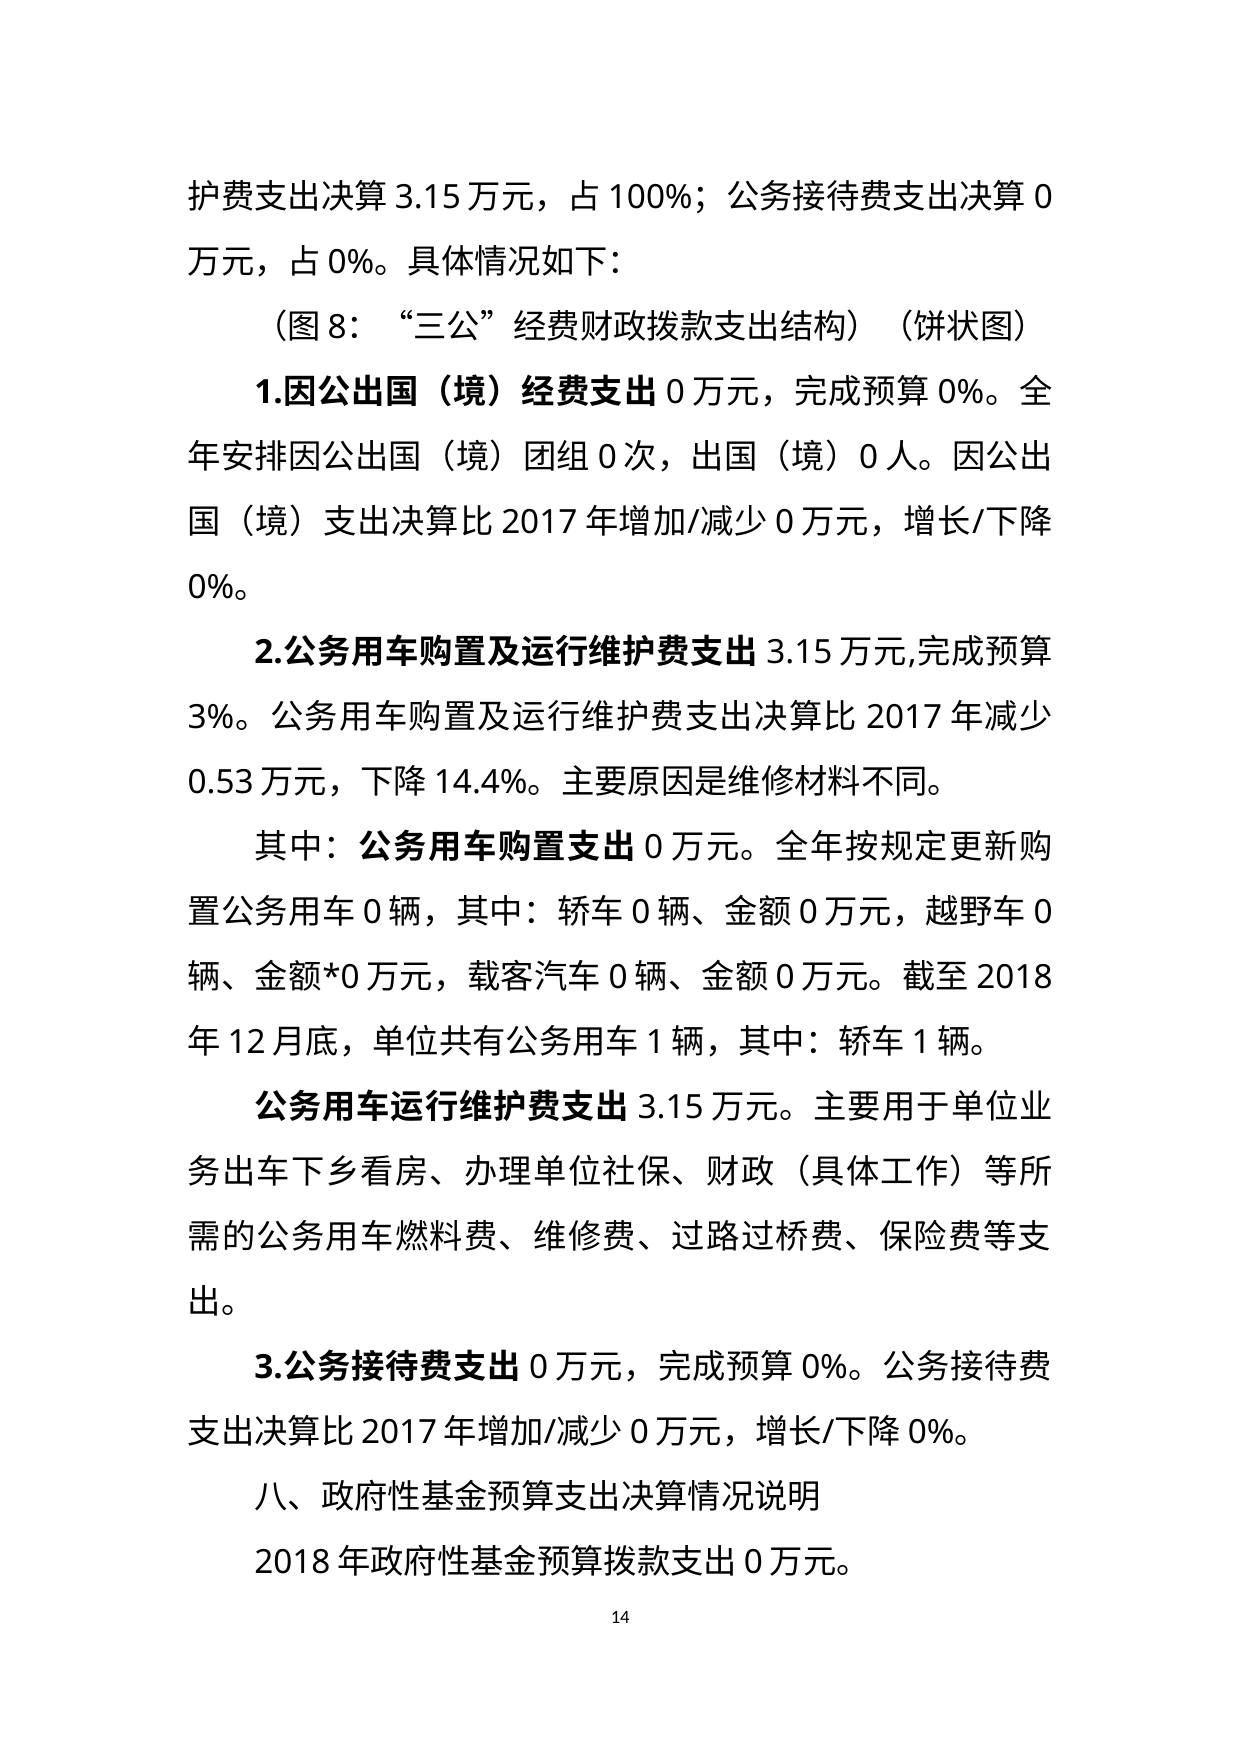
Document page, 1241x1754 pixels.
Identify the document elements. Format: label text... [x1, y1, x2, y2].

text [187, 162, 1053, 292]
text 其中：公务用车购置支出0万元。全年按规定更新购置公务用车0辆，其中：轿车0辆、金额0万元，越野车0辆、金额*0万元，载客汽车0辆、金额0万元。截至2018年12月底，单位共有公务用车1辆，其中：轿车1辆。 [187, 812, 1053, 1072]
text 八、政府性基金预算支出决算情况说明 [187, 1462, 1053, 1527]
text 2018年政府性基金预算拨款支出0万元。 [187, 1527, 1053, 1592]
text 1.因公出国（境）经费支出0万元，完成预算0%。全年安排因公出国（境）团组0次，出国（境）0人。因公出国（境）支出决算比2017年增加/减少0万元，增长/下降0%。 [187, 357, 1053, 617]
text 公务用车运行维护费支出3.15万元。主要用于单位业务出车下乡看房、办理单位社保、财政（具体工作）等所需的公务用车燃料费、维修费、过路过桥费、保险费等支出。 [187, 1072, 1053, 1332]
text 2.公务用车购置及运行维护费支出3.15万元,完成预算3%。公务用车购置及运行维护费支出决算比2017年减少0.53万元，下降14.4%。主要原因是维修材料不同。 [187, 617, 1053, 812]
text （图8：“三公”经费财政拨款支出结构）（饼状图） [187, 292, 1053, 357]
text 3.公务接待费支出0万元，完成预算0%。公务接待费支出决算比2017年增加/减少0万元，增长/下降0%。 [187, 1332, 1053, 1462]
